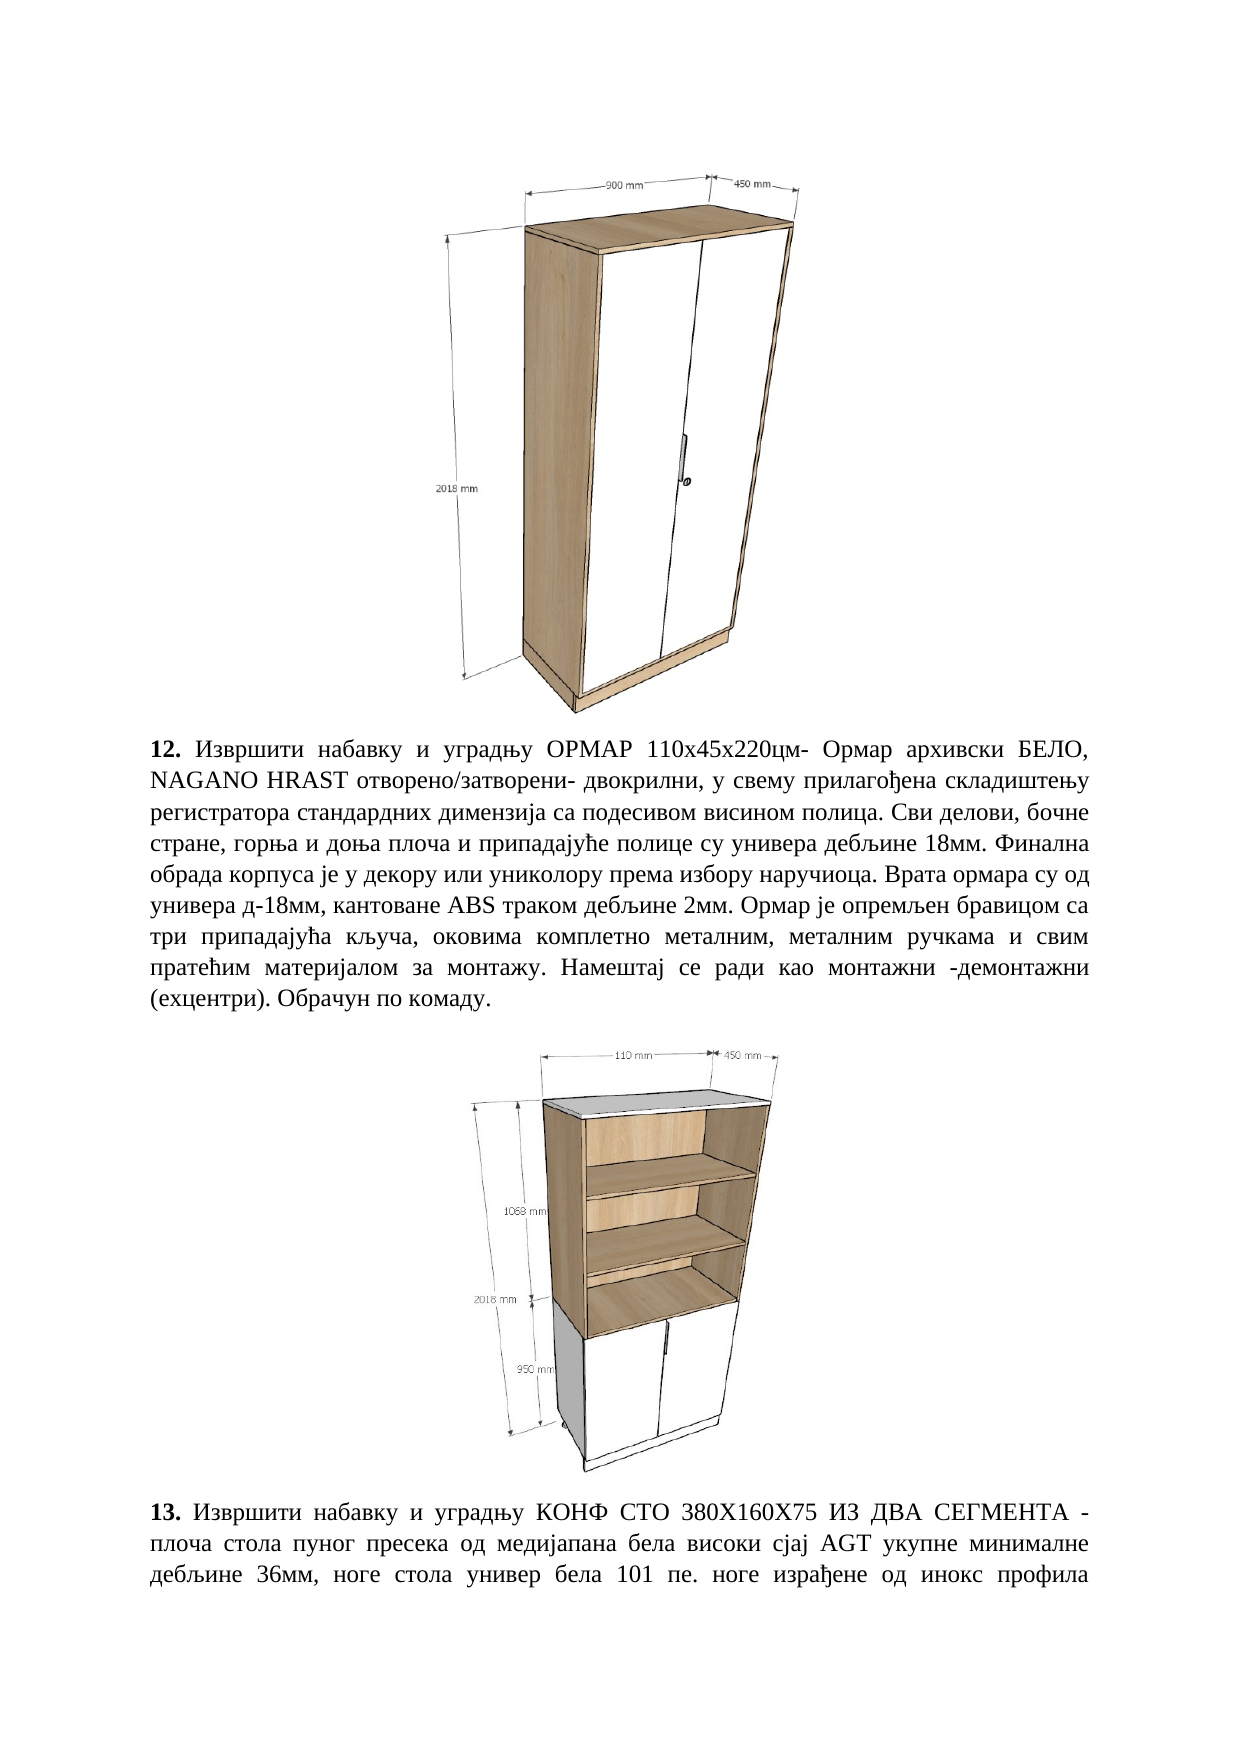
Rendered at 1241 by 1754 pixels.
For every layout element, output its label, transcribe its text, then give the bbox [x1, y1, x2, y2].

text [150, 1497, 1090, 1588]
text 12. Извршити набавку и уградњу ОРМАР 110x45x220цм- Ормар архивски БЕЛО, NAGANO HRAST отворено/затворени- двокрилни, у свему прилагођена складиштењу регистратора стандардних димензија са подесивом висином полица. Сви делови, бочне стране, горња и доња плоча и припадајуће полице су универа дебљине 18мм. Финална обрада корпуса је у декору или униколору према избору наручиоца. Врата ормара су од универа д-18мм, кантоване ABS траком дебљине 2мм. Ормар је опремљен бравицом са три припадајућа кључа, оковима комплетно металним, металним ручкама и свим пратећим материјалом за монтажу. Намештај се ради као монтажни -демонтажни (еxцентри). Обрачун по комаду. [150, 734, 1090, 1012]
picture [448, 1030, 792, 1479]
picture [425, 150, 815, 716]
